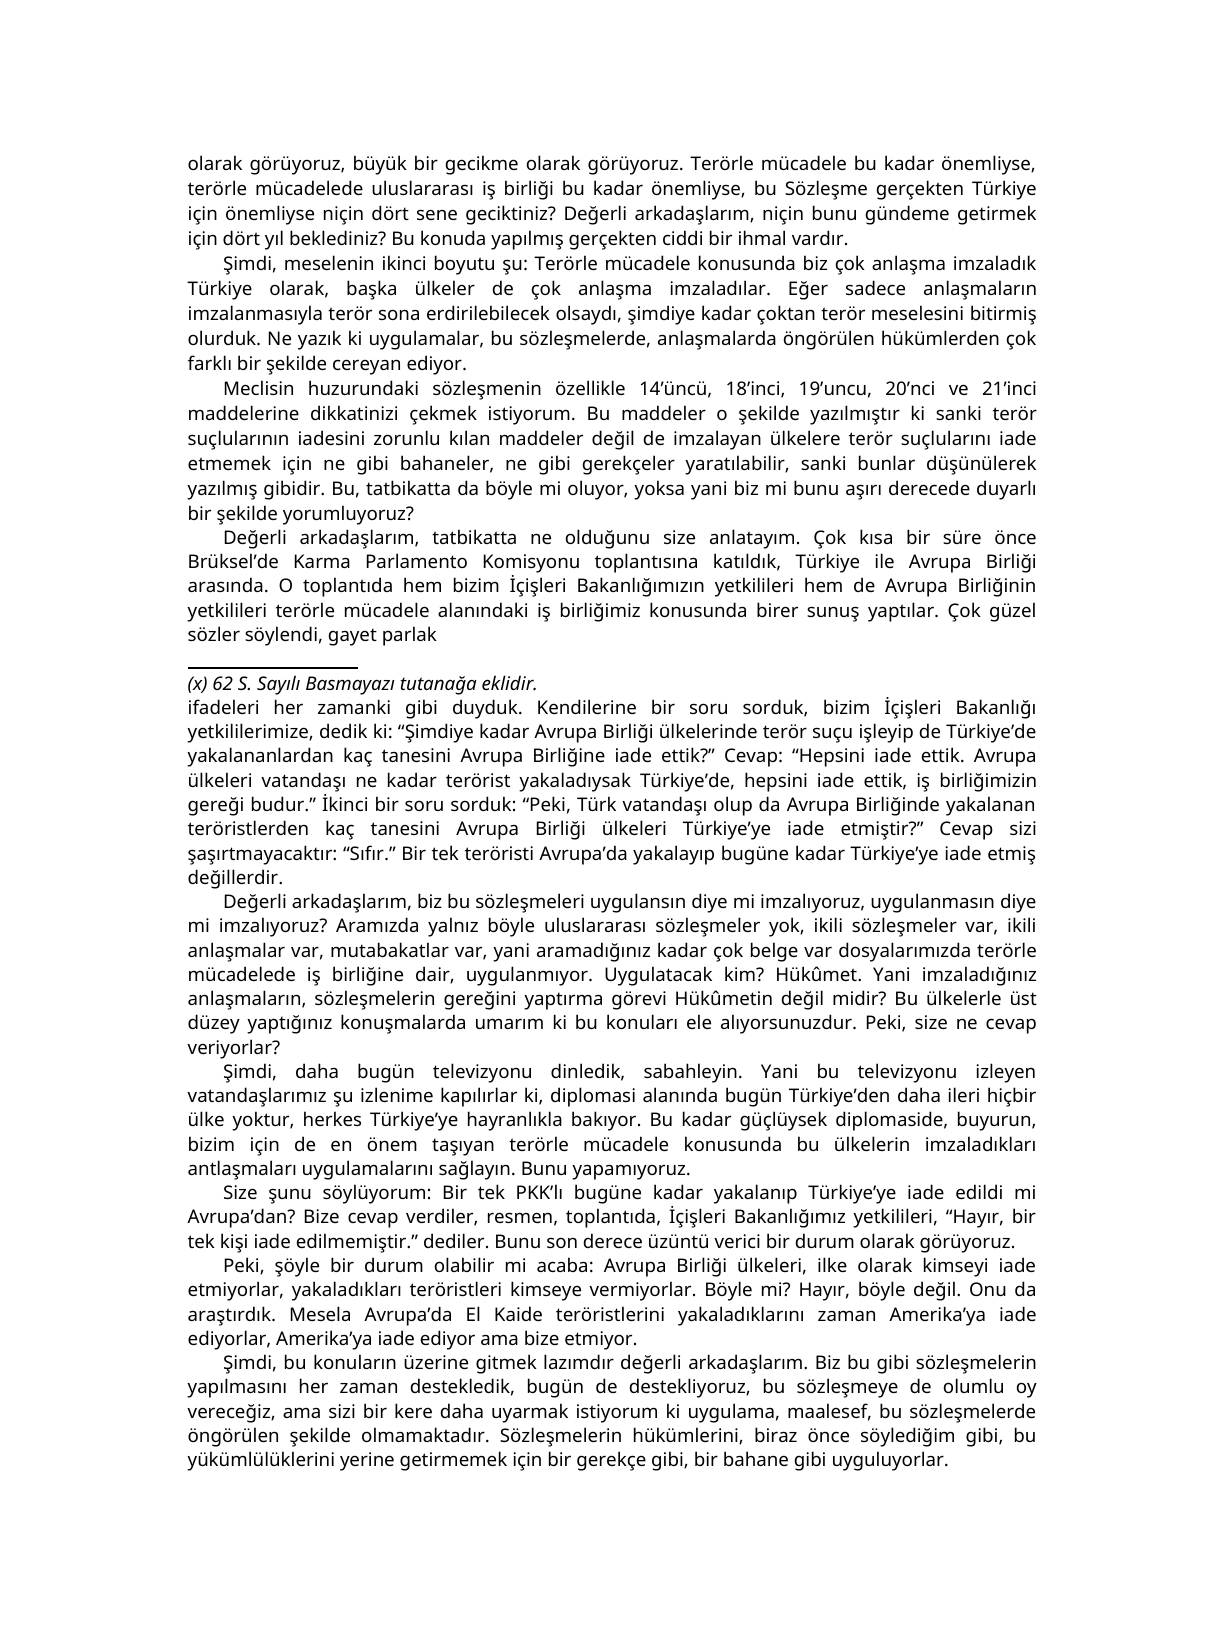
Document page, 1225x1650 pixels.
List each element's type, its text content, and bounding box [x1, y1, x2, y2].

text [187, 150, 1037, 250]
text Şimdi, bu konuların üzerine gitmek lazımdır değerli arkadaşlarım. Biz bu gibi sözleşmelerin yapılmasını her zaman destekledik, bugün de destekliyoruz, bu sözleşmeye de olumlu oy vereceğiz, ama sizi bir kere daha uyarmak istiyorum ki uygulama, maalesef, bu sözleşmelerde öngörülen şekilde olmamaktadır. Sözleşmelerin hükümlerini, biraz önce söylediğim gibi, bu yükümlülüklerini yerine getirmemek için bir gerekçe gibi, bir bahane gibi uyguluyorlar. [187, 1350, 1037, 1472]
text Şimdi, daha bugün televizyonu dinledik, sabahleyin. Yani bu televizyonu izleyen vatandaşlarımız şu izlenime kapılırlar ki, diplomasi alanında bugün Türkiye’den daha ileri hiçbir ülke yoktur, herkes Türkiye’ye hayranlıkla bakıyor. Bu kadar güçlüysek diplomaside, buyurun, bizim için de en önem taşıyan terörle mücadele konusunda bu ülkelerin imzaladıkları antlaşmaları uygulamalarını sağlayın. Bunu yapamıyoruz. [187, 1059, 1037, 1180]
text (x) 62 S. Sayılı Basmayazı tutanağa eklidir. [187, 671, 1037, 695]
text Peki, şöyle bir durum olabilir mi acaba: Avrupa Birliği ülkeleri, ilke olarak kimseyi iade etmiyorlar, yakaladıkları teröristleri kimseye vermiyorlar. Böyle mi? Hayır, böyle değil. Onu da araştırdık. Mesela Avrupa’da El Kaide teröristlerini yakaladıklarını zaman Amerika’ya iade ediyorlar, Amerika’ya iade ediyor ama bize etmiyor. [187, 1253, 1037, 1350]
text Değerli arkadaşlarım, biz bu sözleşmeleri uygulansın diye mi imzalıyoruz, uygulanmasın diye mi imzalıyoruz? Aramızda yalnız böyle uluslararası sözleşmeler yok, ikili sözleşmeler var, ikili anlaşmalar var, mutabakatlar var, yani aramadığınız kadar çok belge var dosyalarımızda terörle mücadelede iş birliğine dair, uygulanmıyor. Uygulatacak kim? Hükûmet. Yani imzaladığınız anlaşmaların, sözleşmelerin gereğini yaptırma görevi Hükûmetin değil midir? Bu ülkelerle üst düzey yaptığınız konuşmalarda umarım ki bu konuları ele alıyorsunuzdur. Peki, size ne cevap veriyorlar? [187, 889, 1037, 1059]
text ifadeleri her zamanki gibi duyduk. Kendilerine bir soru sorduk, bizim İçişleri Bakanlığı yetkililerimize, dedik ki: “Şimdiye kadar Avrupa Birliği ülkelerinde terör suçu işleyip de Türkiye’de yakalananlardan kaç tanesini Avrupa Birliğine iade ettik?” Cevap: “Hepsini iade ettik. Avrupa ülkeleri vatandaşı ne kadar terörist yakaladıysak Türkiye’de, hepsini iade ettik, iş birliğimizin gereği budur.” İkinci bir soru sorduk: “Peki, Türk vatandaşı olup da Avrupa Birliğinde yakalanan teröristlerden kaç tanesini Avrupa Birliği ülkeleri Türkiye’ye iade etmiştir?” Cevap sizi şaşırtmayacaktır: “Sıfır.” Bir tek teröristi Avrupa’da yakalayıp bugüne kadar Türkiye’ye iade etmiş değillerdir. [187, 695, 1037, 889]
text Değerli arkadaşlarım, tatbikatta ne olduğunu size anlatayım. Çok kısa bir süre önce Brüksel’de Karma Parlamento Komisyonu toplantısına katıldık, Türkiye ile Avrupa Birliği arasında. O toplantıda hem bizim İçişleri Bakanlığımızın yetkilileri hem de Avrupa Birliğinin yetkilileri terörle mücadele alanındaki iş birliğimiz konusunda birer sunuş yaptılar. Çok güzel sözler söylendi, gayet parlak [187, 525, 1037, 646]
text Meclisin huzurundaki sözleşmenin özellikle 14’üncü, 18’inci, 19’uncu, 20’nci ve 21’inci maddelerine dikkatinizi çekmek istiyorum. Bu maddeler o şekilde yazılmıştır ki sanki terör suçlularının iadesini zorunlu kılan maddeler değil de imzalayan ülkelere terör suçlularını iade etmemek için ne gibi bahaneler, ne gibi gerekçeler yaratılabilir, sanki bunlar düşünülerek yazılmış gibidir. Bu, tatbikatta da böyle mi oluyor, yoksa yani biz mi bunu aşırı derecede duyarlı bir şekilde yorumluyoruz? [187, 375, 1037, 525]
text Size şunu söylüyorum: Bir tek PKK’lı bugüne kadar yakalanıp Türkiye’ye iade edildi mi Avrupa’dan? Bize cevap verdiler, resmen, toplantıda, İçişleri Bakanlığımız yetkilileri, “Hayır, bir tek kişi iade edilmemiştir.” dediler. Bunu son derece üzüntü verici bir durum olarak görüyoruz. [187, 1180, 1037, 1253]
text Şimdi, meselenin ikinci boyutu şu: Terörle mücadele konusunda biz çok anlaşma imzaladık Türkiye olarak, başka ülkeler de çok anlaşma imzaladılar. Eğer sadece anlaşmaların imzalanmasıyla terör sona erdirilebilecek olsaydı, şimdiye kadar çoktan terör meselesini bitirmiş olurduk. Ne yazık ki uygulamalar, bu sözleşmelerde, anlaşmalarda öngörülen hükümlerden çok farklı bir şekilde cereyan ediyor. [187, 250, 1037, 375]
